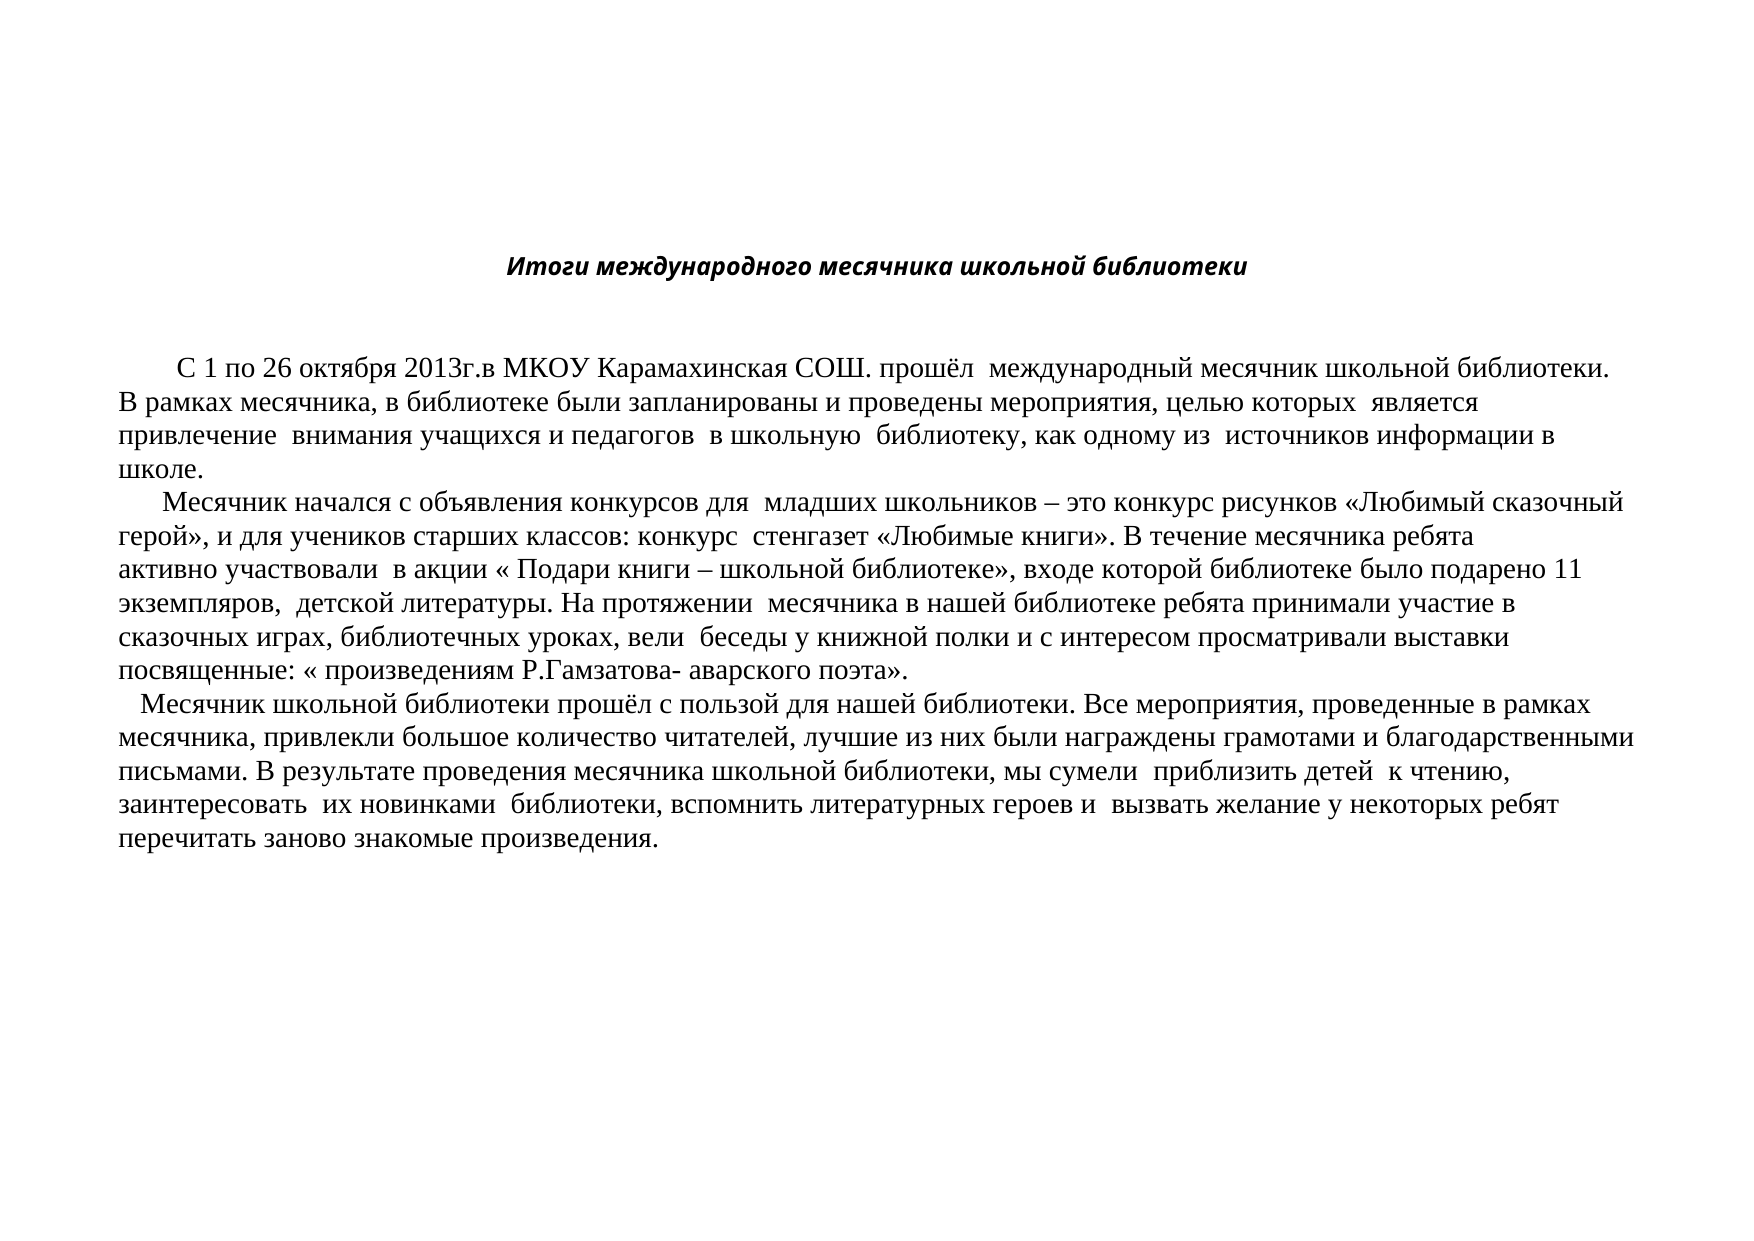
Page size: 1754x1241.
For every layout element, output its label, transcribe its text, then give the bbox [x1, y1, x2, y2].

text Итоги международного месячника школьной библиотеки [118, 249, 1636, 283]
text С 1 по 26 октября 2013г.в МКОУ Карамахинская СОШ. прошёл международный месячник школьной библиотеки. В рамках месячника, в библиотеке были запланированы и проведены мероприятия, целью которых является привлечение внимания учащихся и педагогов в школьную библиотеку, как одному из источников информации в школе. Месячник начался с объявления конкурсов для младших школьников – это конкурс рисунков «Любимый сказочный герой», и для учеников старших классов: конкурс стенгазет «Любимые книги». В течение месячника ребята активно участвовали в акции « Подари книги – школьной библиотеке», входе которой библиотеке было подарено 11 экземпляров, детской литературы. На протяжении месячника в нашей библиотеке ребята принимали участие в сказочных играх, библиотечных уроках, вели беседы у книжной полки и с интересом просматривали выставки посвященные: « произведениям Р.Гамзатова- аварского поэта». Месячник школьной библиотеки прошёл с пользой для нашей библиотеки. Все мероприятия, проведенные в рамках месячника, привлекли большое количество читателей, лучшие из них были награждены грамотами и благодарственными письмами. В результате проведения месячника школьной библиотеки, мы сумели приблизить детей к чтению, заинтересовать их новинками библиотеки, вспомнить литературных героев и вызвать желание у некоторых ребят перечитать заново знакомые произведения. [118, 317, 1636, 882]
